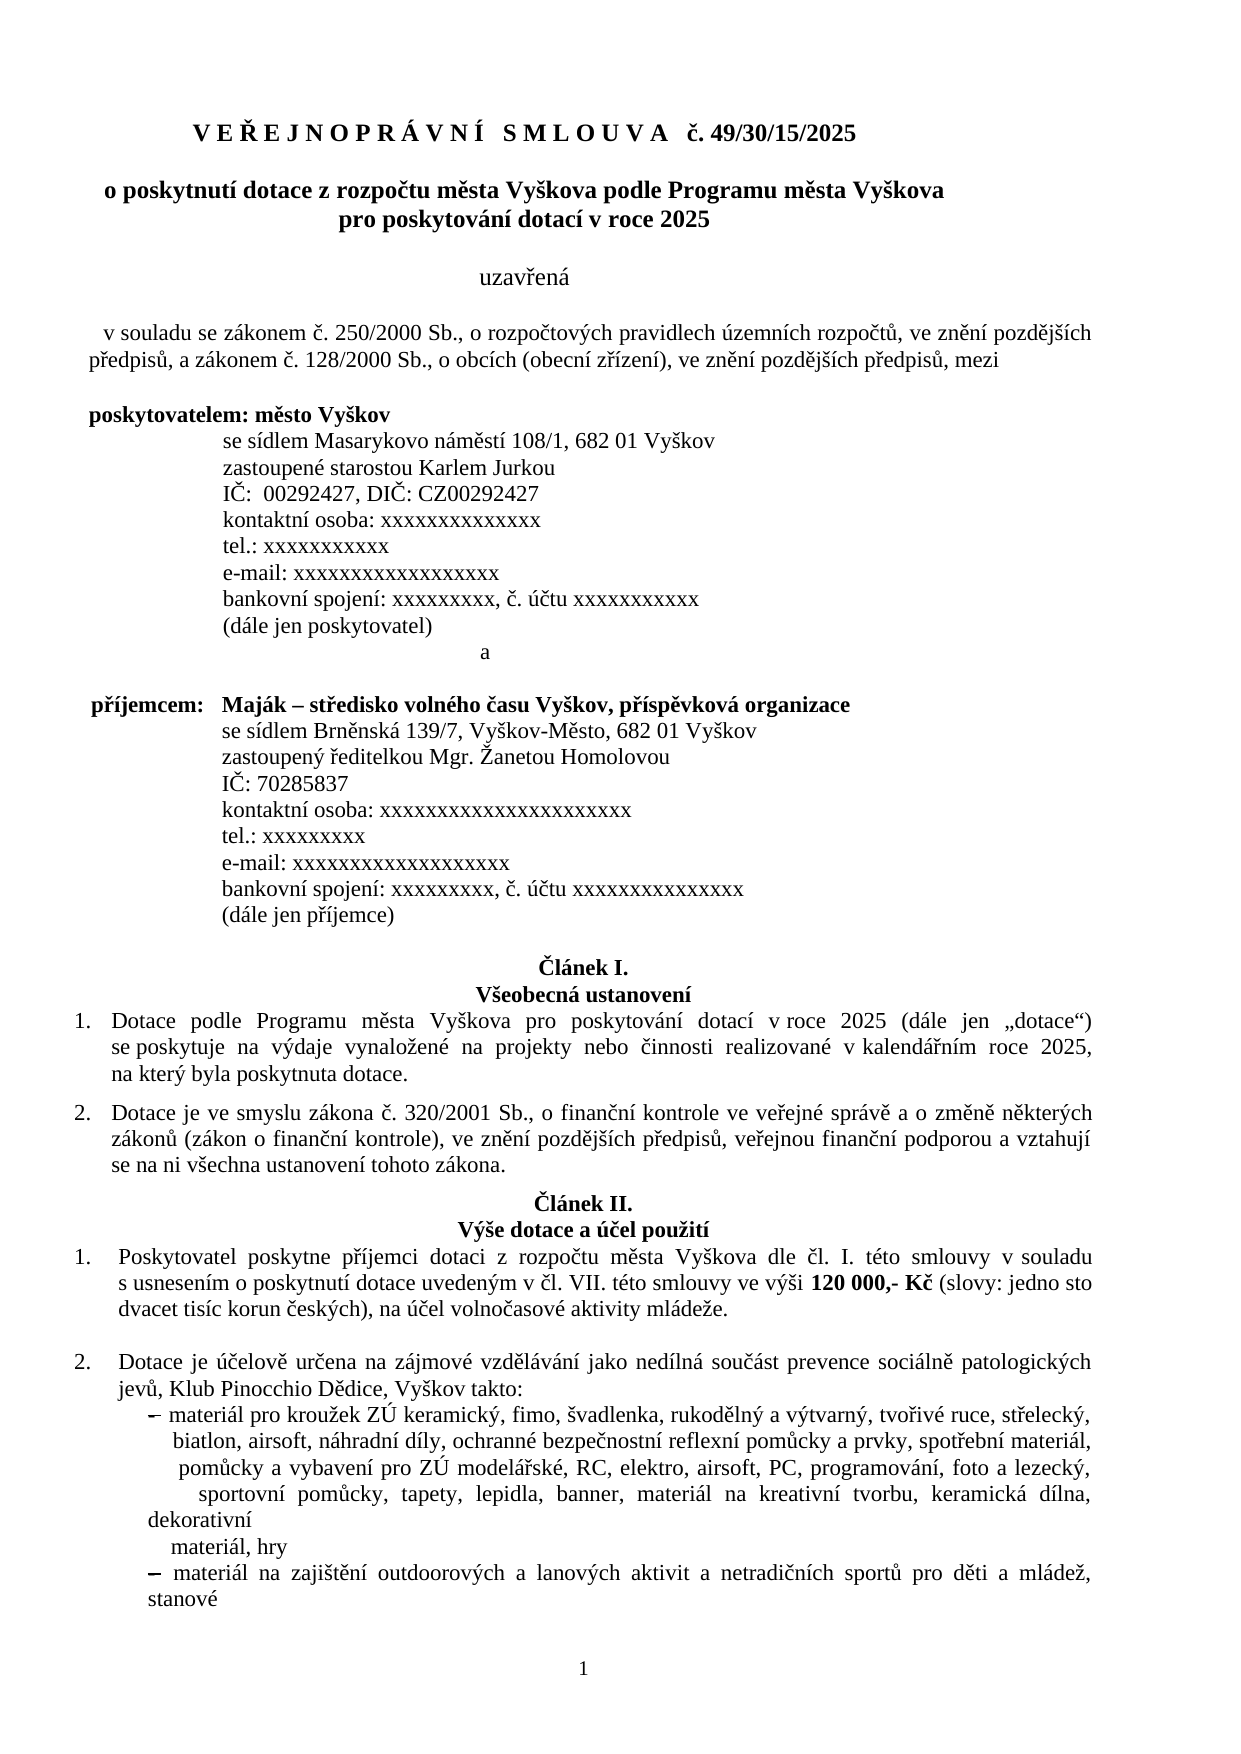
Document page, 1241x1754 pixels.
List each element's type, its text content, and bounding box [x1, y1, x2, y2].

list Poskytovatel poskytne příjemci dotaci z rozpočtu města Vyškova dle čl. I. této smlouvy v souladu s usnesením o poskytnutí dotace uvedeným v čl. VII. této smlouvy ve výši 120 000,- Kč (slovy: jedno sto dvacet tisíc korun českých), na účel volnočasové aktivity mládeže. [74, 1243, 1092, 1322]
list Dotace je účelově určena na zájmové vzdělávání jako nedílná součást prevence sociálně patologických jevů, Klub Pinocchio Dědice, Vyškov takto: [74, 1348, 1092, 1401]
text (dále jen příjemce) [74, 902, 1092, 928]
title V E Ř E J N O P R Á V N Í S M L O U V A č. 49/30/15/2025 [0, 118, 1092, 147]
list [148, 1559, 1092, 1612]
list Dotace podle Programu města Vyškova pro poskytování dotací v roce 2025 (dále jen „dotace“) se poskytuje na výdaje vynaložené na projekty nebo činnosti realizované v kalendářním roce 2025, na který byla poskytnuta dotace. [74, 1007, 1092, 1086]
text pro poskytování dotací v roce 2025 [0, 204, 1092, 233]
text kontaktní osoba: xxxxxxxxxxxxxx [74, 506, 1092, 533]
text příjemcem: Maják – středisko volného času Vyškov, příspěvková organizace [74, 691, 1092, 717]
text tel.: xxxxxxxxx [74, 822, 1092, 849]
text Všeobecná ustanovení [74, 981, 1092, 1007]
text kontaktní osoba: xxxxxxxxxxxxxxxxxxxxxx [74, 796, 1092, 822]
list Dotace je ve smyslu zákona č. 320/2001 Sb., o finanční kontrole ve veřejné správě a o změně některých zákonů (zákon o finanční kontrole), ve znění pozdějších předpisů, veřejnou finanční podporou a vztahují se na ni všechna ustanovení tohoto zákona. [74, 1098, 1092, 1178]
subtitle se sídlem Masarykovo náměstí 108/1, 682 01 Vyškov [74, 427, 1092, 453]
subtitle IČ: 00292427, DIČ: CZ00292427 [74, 480, 1092, 506]
subtitle Výše dotace a účel použití [74, 1216, 1092, 1243]
text Článek I. [74, 954, 1092, 981]
text tel.: xxxxxxxxxxx [74, 533, 1092, 559]
text zastoupené starostou Karlem Jurkou [74, 453, 1092, 480]
list materiál pro kroužek ZÚ keramický, fimo, švadlenka, rukodělný a výtvarný, tvořivé ruce, střelecký, biatlon, airsoft, náhradní díly, ochranné bezpečnostní reflexní pomůcky a prvky, spotřební materiál, pomůcky a vybavení pro ZÚ modelářské, RC, elektro, airsoft, PC, programování, foto a lezecký, sportovní pomůcky, tapety, lepidla, banner, materiál na kreativní tvorbu, keramická dílna, dekorativní materiál, hry [148, 1401, 1092, 1559]
text v souladu se zákonem č. 250/2000 Sb., o rozpočtových pravidlech územních rozpočtů, ve znění pozdějších předpisů, a zákonem č. 128/2000 Sb., o obcích (obecní zřízení), ve znění pozdějších předpisů, mezi [0, 319, 1092, 372]
text (dále jen poskytovatel) [74, 612, 1092, 638]
text e-mail: xxxxxxxxxxxxxxxxxx [74, 559, 1092, 585]
text Článek II. [74, 1190, 1092, 1216]
text se sídlem Brněnská 139/7, Vyškov-Město, 682 01 Vyškov [74, 717, 1092, 743]
text e-mail: xxxxxxxxxxxxxxxxxxx [74, 849, 1092, 875]
text a [74, 638, 1092, 664]
subtitle poskytovatelem: město Vyškov [89, 401, 1092, 427]
text bankovní spojení: xxxxxxxxx, č. účtu xxxxxxxxxxx [74, 585, 1092, 612]
text o poskytnutí dotace z rozpočtu města Vyškova podle Programu města Vyškova [0, 176, 1092, 204]
text uzavřená [0, 262, 1092, 291]
text IČ: 70285837 [74, 770, 1092, 796]
text zastoupený ředitelkou Mgr. Žanetou Homolovou [74, 743, 1092, 770]
text bankovní spojení: xxxxxxxxx, č. účtu xxxxxxxxxxxxxxx [74, 875, 1092, 902]
